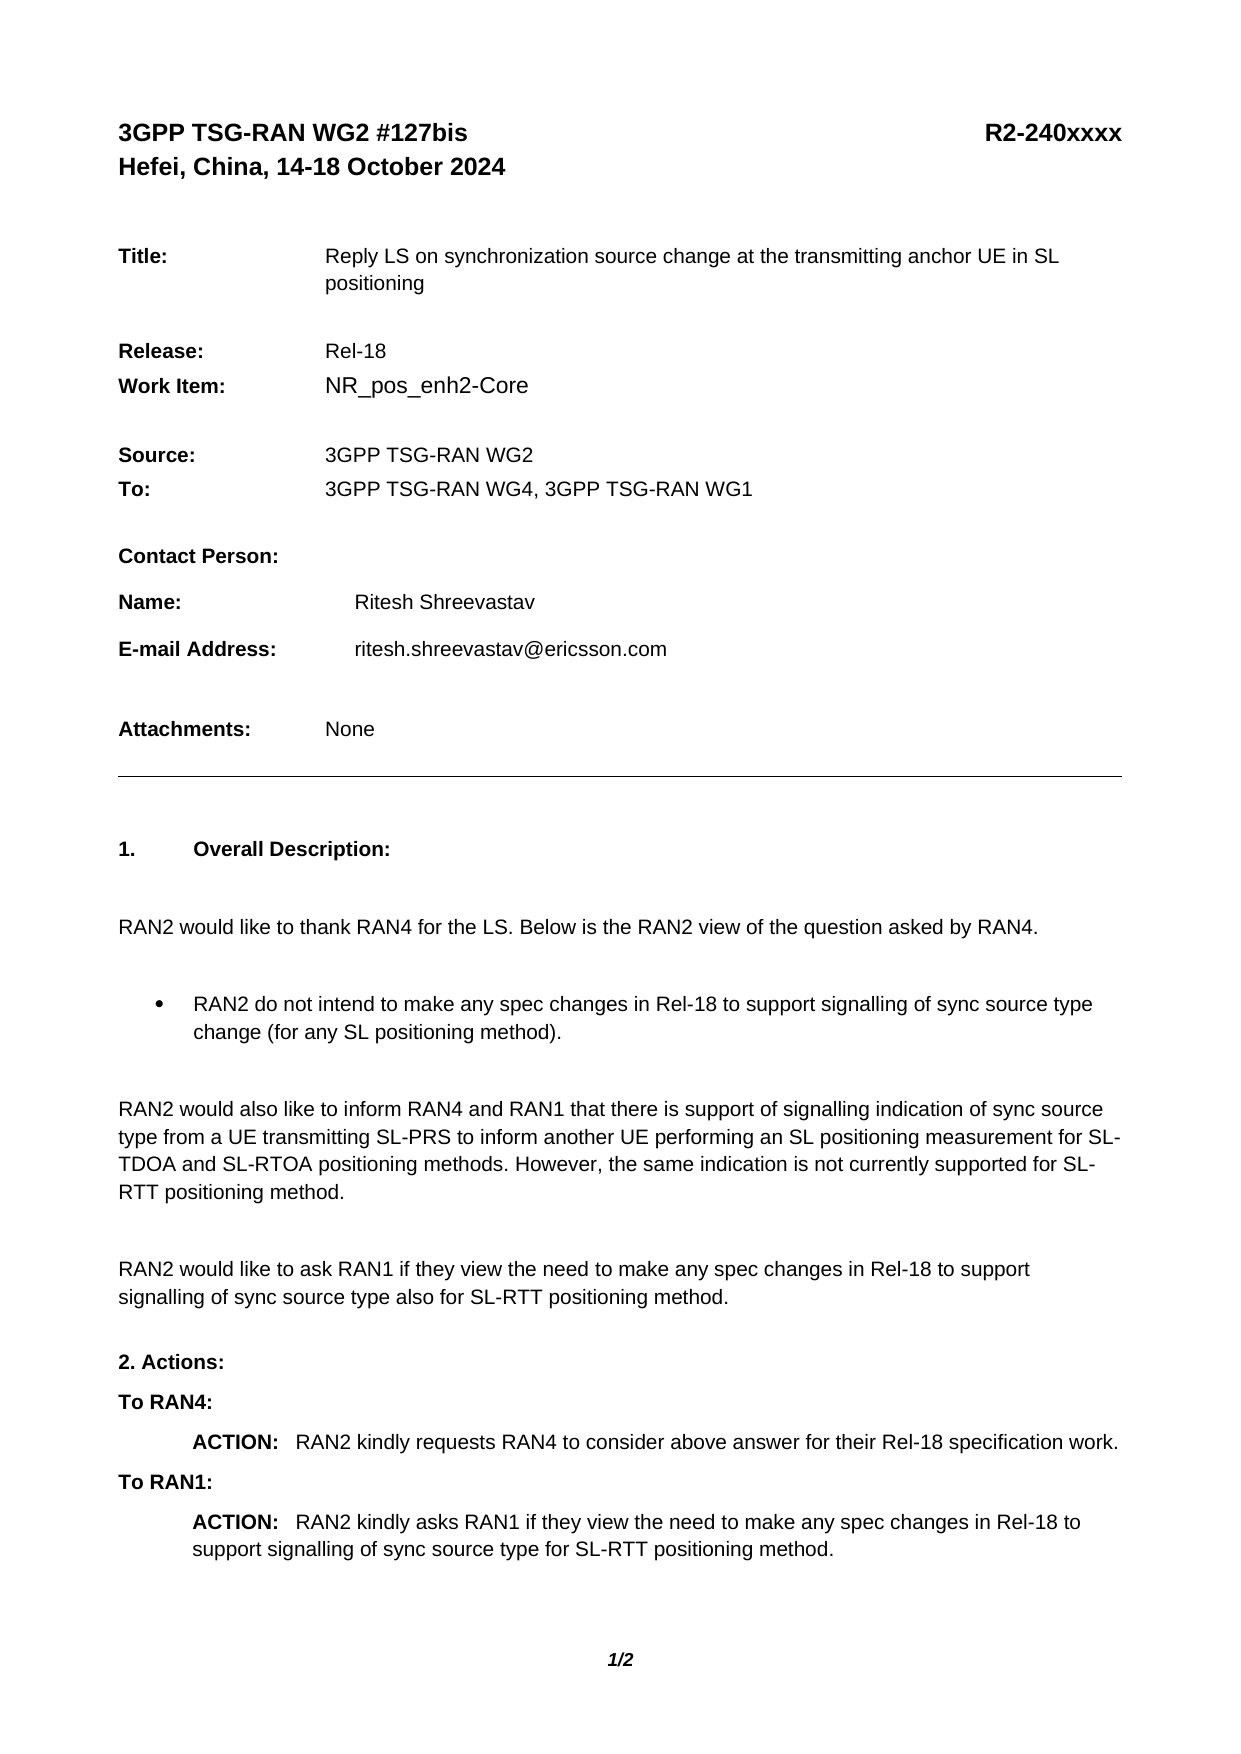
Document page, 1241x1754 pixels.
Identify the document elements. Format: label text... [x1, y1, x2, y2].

list RAN2 do not intend to make any spec changes in Rel-18 to support signalling of sync source type change (for any SL positioning method). [156, 992, 1122, 1043]
list Overall Description: [118, 837, 1122, 861]
text RAN2 would like to ask RAN1 if they view the need to make any spec changes in Rel-18 to support signalling of sync source type also for SL-RTT positioning method. [118, 1257, 1122, 1308]
text To: 3GPP TSG-RAN WG4, 3GPP TSG-RAN WG1 [118, 476, 1122, 500]
text To RAN4: [118, 1389, 1122, 1413]
text Work Item: NR_pos_enh2-Core [118, 372, 1122, 399]
text Hefei, China, 14-18 October 2024 [118, 152, 1122, 181]
text Contact Person: [118, 544, 1122, 568]
text Release: Rel-18 [118, 339, 1122, 363]
text RAN2 would also like to inform RAN4 and RAN1 that there is support of signalling indication of sync source type from a UE transmitting SL-PRS to inform another UE performing an SL positioning measurement for SL-TDOA and SL-RTOA positioning methods. However, the same indication is not currently supported for SL-RTT positioning method. [118, 1097, 1122, 1203]
text ACTION: RAN2 kindly requests RAN4 to consider above answer for their Rel-18 specification work. [192, 1429, 1122, 1453]
text Source: 3GPP TSG-RAN WG2 [118, 443, 1122, 467]
text Title: Reply LS on synchronization source change at the transmitting anchor UE in SL positioning [118, 244, 1122, 295]
text To RAN1: [118, 1469, 1122, 1493]
text RAN2 would like to thank RAN4 for the LS. Below is the RAN2 view of the question asked by RAN4. [118, 914, 1122, 938]
text Name: Ritesh Shreevastav [118, 590, 1122, 614]
text ACTION: RAN2 kindly asks RAN1 if they view the need to make any spec changes in Rel-18 to support signalling of sync source type for SL-RTT positioning method. [192, 1509, 1122, 1561]
text E-mail Address: ritesh.shreevastav@ericsson.com [118, 636, 1122, 660]
text Attachments: None [118, 716, 1122, 740]
text 2. Actions: [118, 1349, 1122, 1373]
text 3GPP TSG-RAN WG2 #127bis R2-240xxxx [118, 118, 1122, 147]
